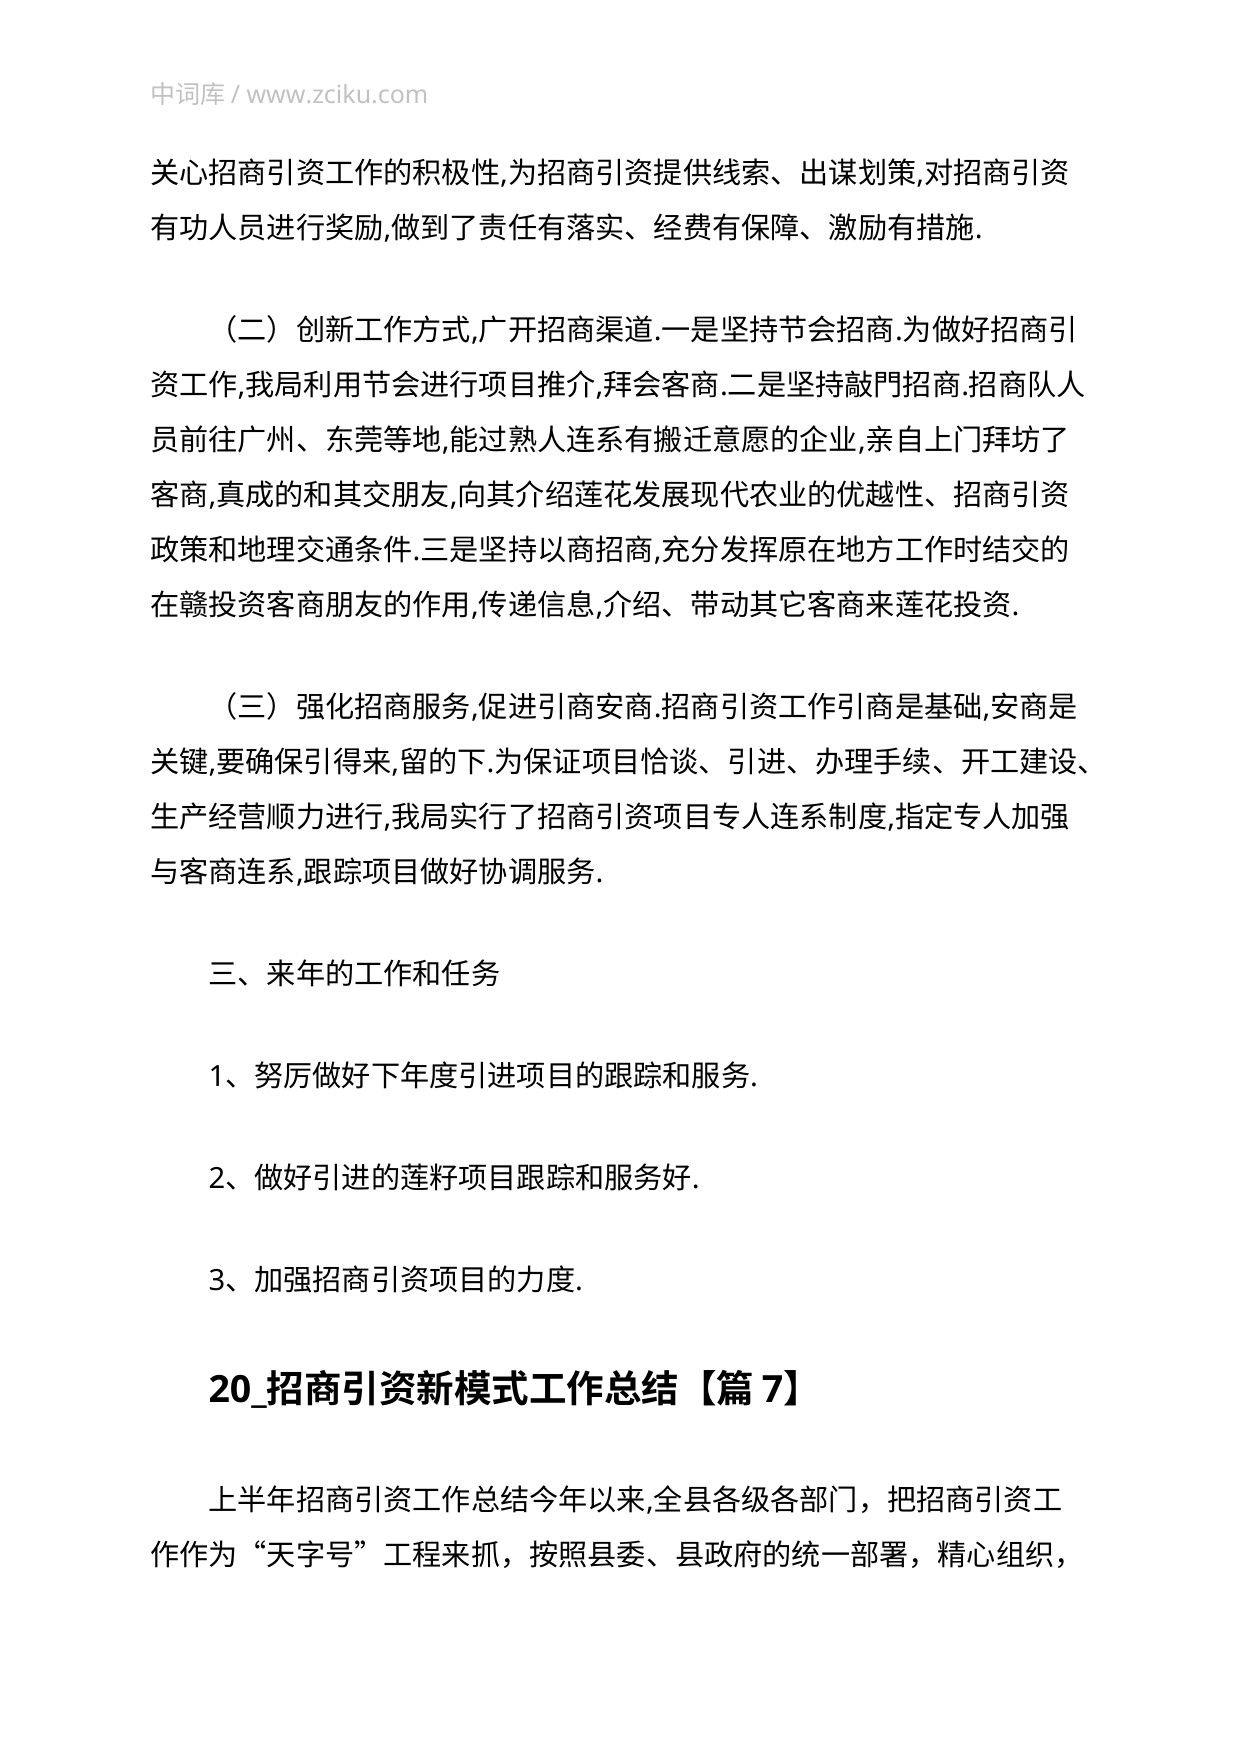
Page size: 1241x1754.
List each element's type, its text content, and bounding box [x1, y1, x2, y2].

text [150, 1476, 1090, 1573]
text 三、来年的工作和任务 [150, 951, 1090, 993]
text 3、加强招商引资项目的力度. [150, 1257, 1090, 1299]
text 2、做好引进的莲籽项目跟踪和服务好. [150, 1155, 1090, 1197]
text （三）强化招商服务,促进引商安商.招商引资工作引商是基础,安商是关键,要确保引得来,留的下.为保证项目恰谈、引进、办理手续、开工建设、生产经营顺力进行,我局实行了招商引资项目专人连系制度,指定专人加强与客商连系,跟踪项目做好协调服务. [150, 684, 1090, 891]
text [150, 150, 1090, 247]
text 1、努厉做好下年度引进项目的跟踪和服务. [150, 1053, 1090, 1095]
text 20_招商引资新模式工作总结【篇7】 [150, 1359, 1090, 1413]
text （二）创新工作方式,广开招商渠道.一是坚持节会招商.为做好招商引资工作,我局利用节会进行项目推介,拜会客商.二是坚持敲門招商.招商队人员前往广州、东莞等地,能过熟人连系有搬迁意愿的企业,亲自上门拜坊了客商,真成的和其交朋友,向其介绍莲花发展现代农业的优越性、招商引资政策和地理交通条件.三是坚持以商招商,充分发挥原在地方工作时结交的在赣投资客商朋友的作用,传递信息,介绍、带动其它客商来莲花投资. [150, 307, 1090, 624]
